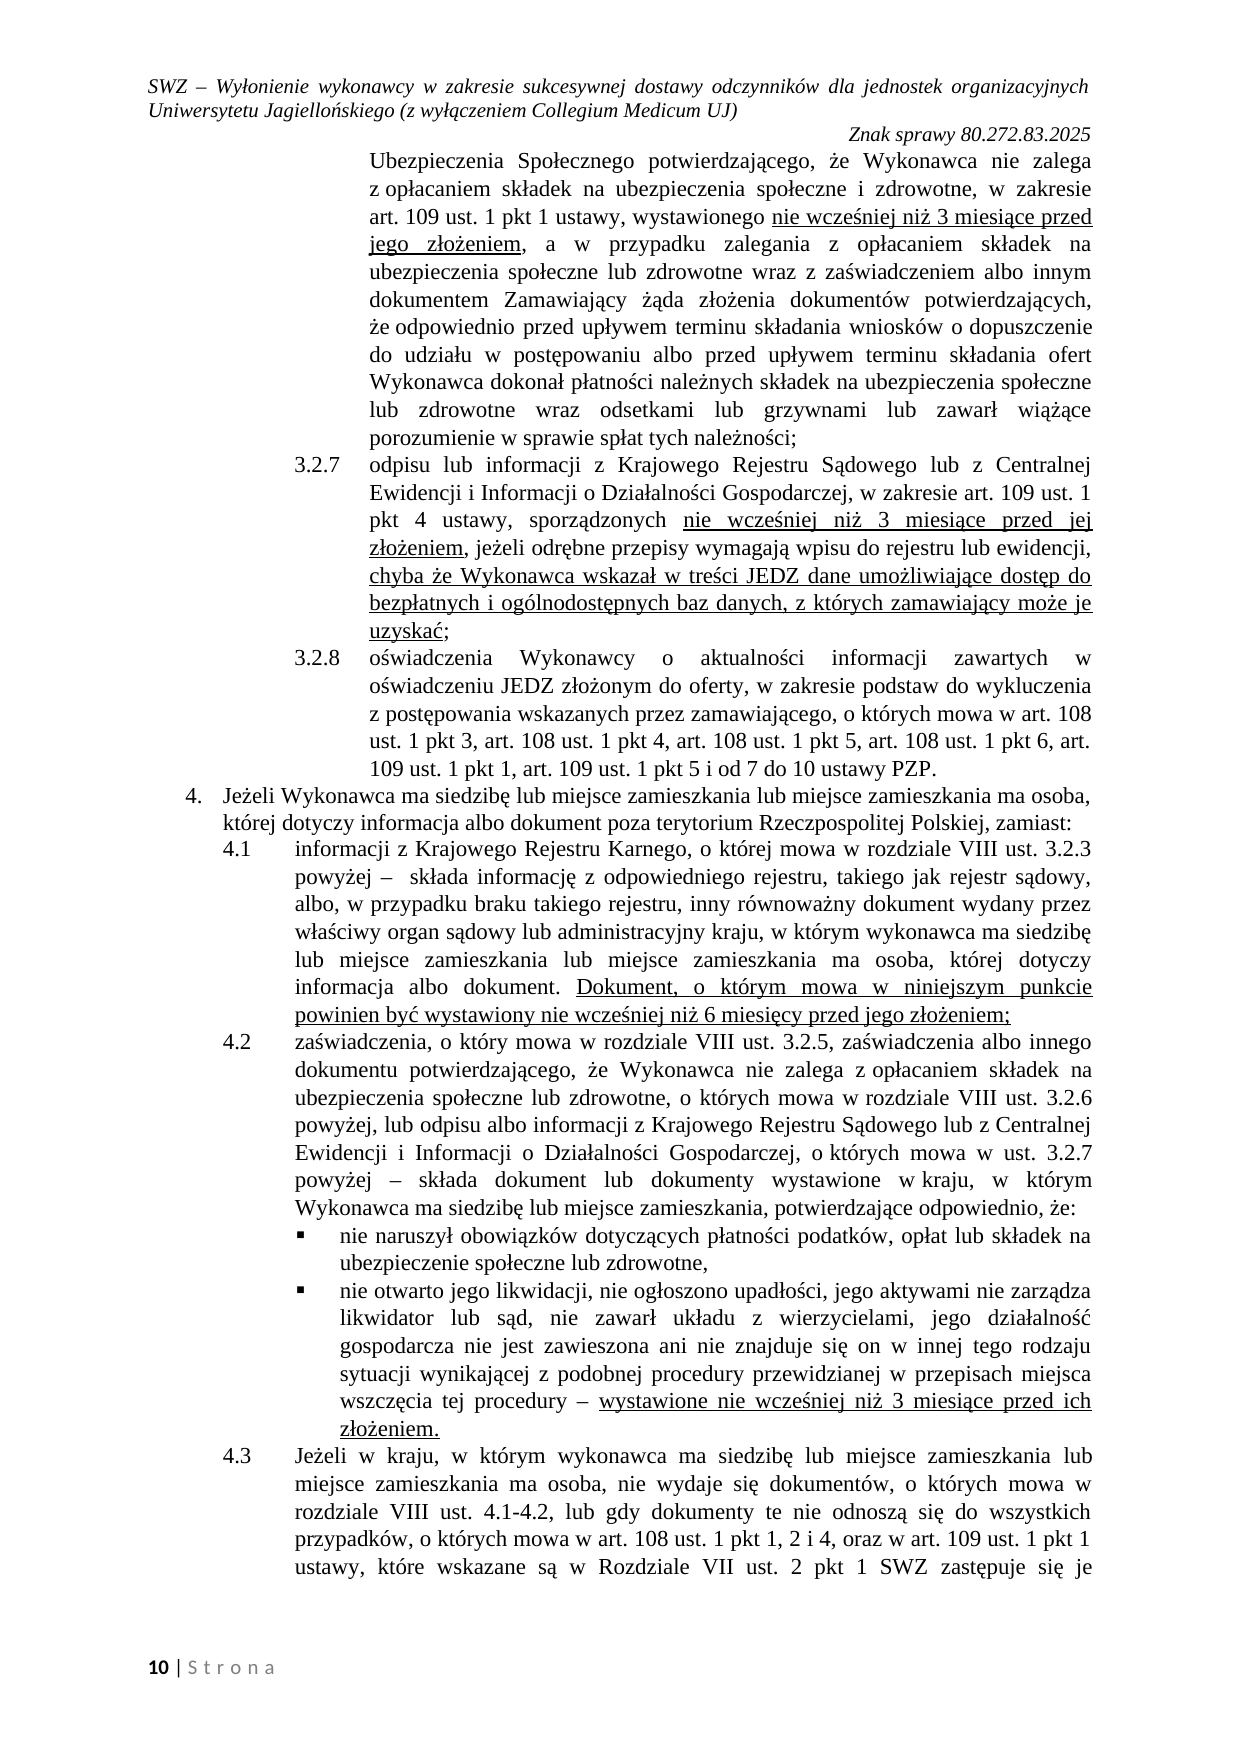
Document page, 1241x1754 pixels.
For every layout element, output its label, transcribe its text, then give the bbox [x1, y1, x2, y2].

list nie otwarto jego likwidacji, nie ogłoszono upadłości, jego aktywami nie zarządza likwidator lub sąd, nie zawarł układu z wierzycielami, jego działalność gospodarcza nie jest zawieszona ani nie znajduje się on w innej tego rodzaju sytuacji wynikającej z podobnej procedury przewidzianej w przepisach miejsca wszczęcia tej procedury – wystawione nie wcześniej niż 3 miesiące przed ich złożeniem. [295, 1277, 1093, 1441]
list zaświadczenia, o który mowa w rozdziale VIII ust. 3.2.5, zaświadczenia albo innego dokumentu potwierdzającego, że Wykonawca nie zalega z opłacaniem składek na ubezpieczenia społeczne lub zdrowotne, o których mowa w rozdziale VIII ust. 3.2.6 powyżej, lub odpisu albo informacji z Krajowego Rejestru Sądowego lub z Centralnej Ewidencji i Informacji o Działalności Gospodarczej, o których mowa w ust. 3.2.7 powyżej – składa dokument lub dokumenty wystawione w kraju, w którym Wykonawca ma siedzibę lub miejsce zamieszkania, potwierdzające odpowiednio, że: [223, 1028, 1093, 1220]
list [294, 148, 1093, 450]
list odpisu lub informacji z Krajowego Rejestru Sądowego lub z Centralnej Ewidencji i Informacji o Działalności Gospodarczej, w zakresie art. 109 ust. 1 pkt 4 ustawy, sporządzonych nie wcześniej niż 3 miesiące przed jej złożeniem, jeżeli odrębne przepisy wymagają wpisu do rejestru lub ewidencji, chyba że Wykonawca wskazał w treści JEDZ dane umożliwiające dostęp do bezpłatnych i ogólnodostępnych baz danych, z których zamawiający może je uzyskać; [294, 451, 1093, 643]
list informacji z Krajowego Rejestru Karnego, o której mowa w rozdziale VIII ust. 3.2.3 powyżej – składa informację z odpowiedniego rejestru, takiego jak rejestr sądowy, albo, w przypadku braku takiego rejestru, inny równoważny dokument wydany przez właściwy organ sądowy lub administracyjny kraju, w którym wykonawca ma siedzibę lub miejsce zamieszkania lub miejsce zamieszkania ma osoba, której dotyczy informacja albo dokument. Dokument, o którym mowa w niniejszym punkcie powinien być wystawiony nie wcześniej niż 6 miesięcy przed jego złożeniem; [223, 835, 1093, 1027]
list nie naruszył obowiązków dotyczących płatności podatków, opłat lub składek na ubezpieczenie społeczne lub zdrowotne, [295, 1222, 1093, 1276]
list Jeżeli Wykonawca ma siedzibę lub miejsce zamieszkania lub miejsce zamieszkania ma osoba, której dotyczy informacja albo dokument poza terytorium Rzeczpospolitej Polskiej, zamiast: [185, 782, 1093, 835]
list oświadczenia Wykonawcy o aktualności informacji zawartych w oświadczeniu JEDZ złożonym do oferty, w zakresie podstaw do wykluczenia z postępowania wskazanych przez zamawiającego, o których mowa w art. 108 ust. 1 pkt 3, art. 108 ust. 1 pkt 4, art. 108 ust. 1 pkt 5, art. 108 ust. 1 pkt 6, art. 109 ust. 1 pkt 1, art. 109 ust. 1 pkt 5 i od 7 do 10 ustawy PZP. [294, 644, 1093, 781]
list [223, 1442, 1093, 1579]
